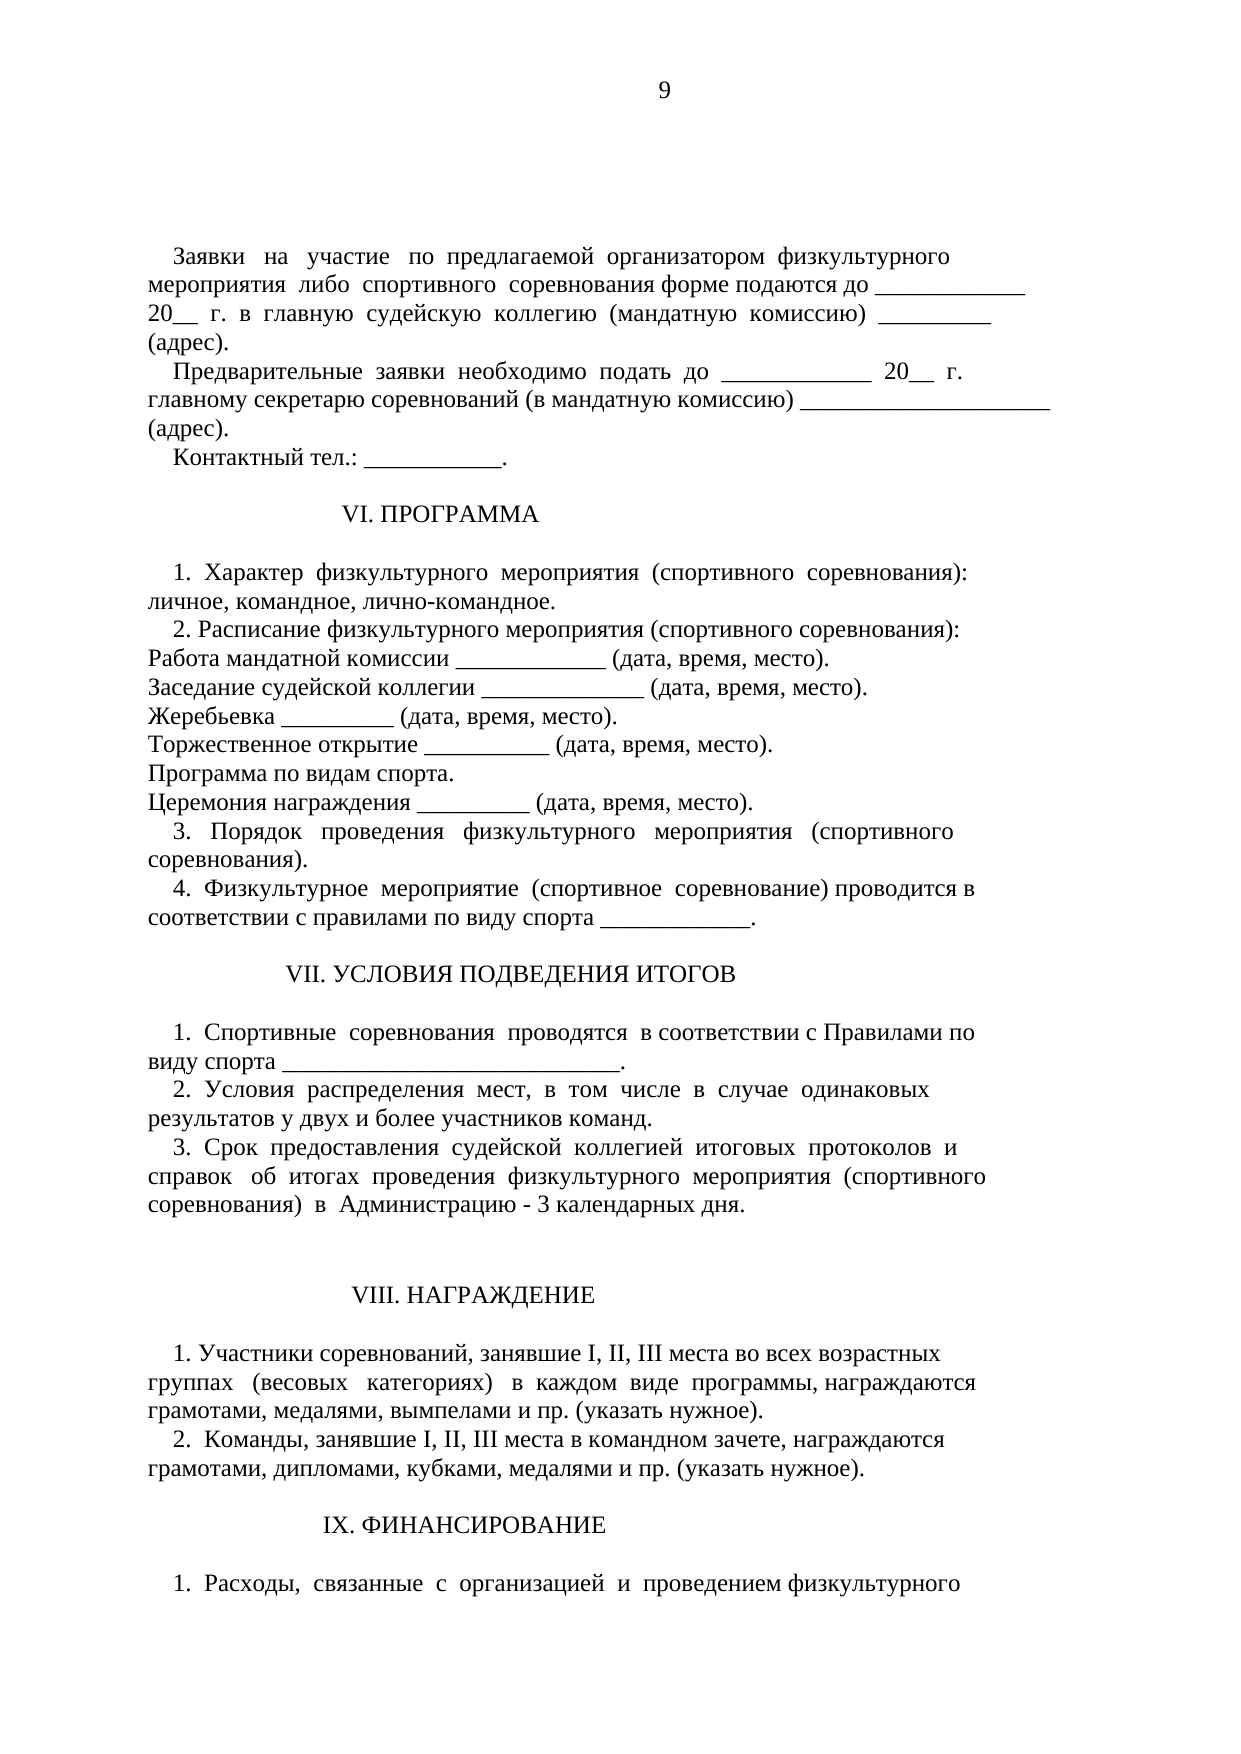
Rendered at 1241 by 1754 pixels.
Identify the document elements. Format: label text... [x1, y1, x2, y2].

text Работа мандатной комиссии ____________ (дата, время, место). [148, 643, 1171, 672]
text (адрес). [148, 327, 1171, 356]
text 3. Порядок проведения физкультурного мероприятия (спортивного [148, 816, 1171, 844]
text 1. Спортивные соревнования проводятся в соответствии с Правилами по [148, 1017, 1171, 1046]
text группах (весовых категориях) в каждом виде программы, награждаются [148, 1367, 1171, 1396]
text 1. Расходы, связанные с организацией и проведением физкультурного [148, 1568, 1171, 1597]
text соревнования) в Администрацию - 3 календарных дня. [148, 1189, 1171, 1218]
text 20__ г. в главную судейскую коллегию (мандатную комиссию) _________ [148, 298, 1171, 327]
text Программа по видам спорта. [148, 758, 1171, 787]
text результатов у двух и более участников команд. [148, 1103, 1171, 1132]
text 1. Характер физкультурного мероприятия (спортивного соревнования): [148, 557, 1171, 586]
text виду спорта ___________________________. [148, 1046, 1171, 1074]
text главному секретарю соревнований (в мандатную комиссию) ____________________ [148, 384, 1171, 413]
text 1. Участники соревнований, занявшие I, II, III места во всех возрастных [148, 1338, 1171, 1367]
text справок об итогах проведения физкультурного мероприятия (спортивного [148, 1161, 1171, 1189]
text личное, командное, лично-командное. [148, 586, 1171, 614]
text Жеребьевка _________ (дата, время, место). [148, 701, 1171, 729]
text Предварительные заявки необходимо подать до ____________ 20__ г. [148, 356, 1171, 384]
text 4. Физкультурное мероприятие (спортивное соревнование) проводится в [148, 873, 1171, 902]
text VI. ПРОГРАММА [148, 499, 1171, 528]
text Торжественное открытие __________ (дата, время, место). [148, 729, 1171, 758]
text 2. Условия распределения мест, в том числе в случае одинаковых [148, 1074, 1171, 1103]
text Контактный тел.: ___________. [148, 442, 1171, 471]
text IX. ФИНАНСИРОВАНИЕ [148, 1511, 1171, 1539]
text соревнования). [148, 844, 1171, 873]
text 2. Команды, занявшие I, II, III места в командном зачете, награждаются [148, 1424, 1171, 1453]
text Церемония награждения _________ (дата, время, место). [148, 787, 1171, 816]
text VIII. НАГРАЖДЕНИЕ [148, 1281, 1171, 1309]
text грамотами, дипломами, кубками, медалями и пр. (указать нужное). [148, 1453, 1171, 1482]
text Заседание судейской коллегии _____________ (дата, время, место). [148, 672, 1171, 701]
text VII. УСЛОВИЯ ПОДВЕДЕНИЯ ИТОГОВ [148, 959, 1171, 988]
text Заявки на участие по предлагаемой организатором физкультурного [148, 241, 1171, 269]
text 2. Расписание физкультурного мероприятия (спортивного соревнования): [148, 614, 1171, 643]
text грамотами, медалями, вымпелами и пр. (указать нужное). [148, 1396, 1171, 1424]
text соответствии с правилами по виду спорта ____________. [148, 902, 1171, 931]
text (адрес). [148, 413, 1171, 442]
text 3. Срок предоставления судейской коллегией итоговых протоколов и [148, 1132, 1171, 1161]
text мероприятия либо спортивного соревнования форме подаются до ____________ [148, 269, 1171, 298]
